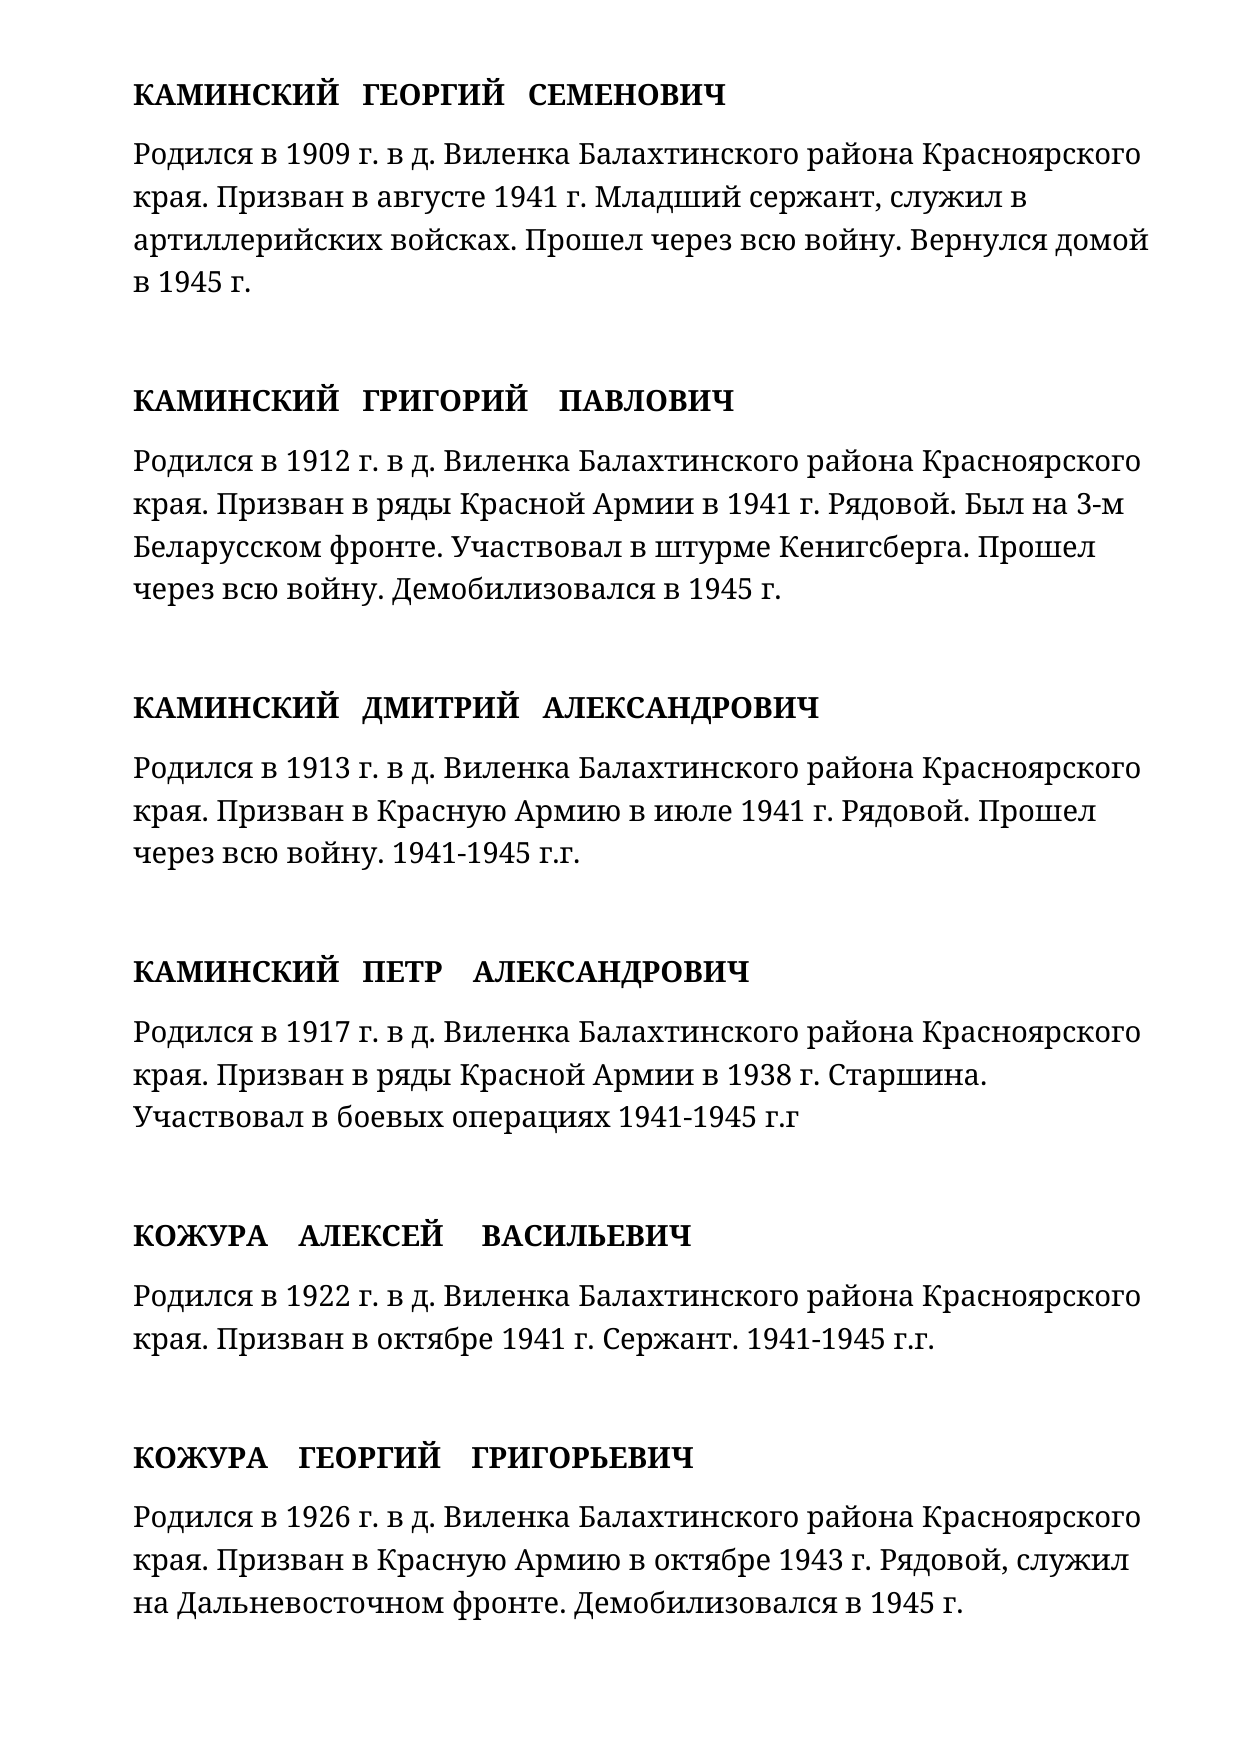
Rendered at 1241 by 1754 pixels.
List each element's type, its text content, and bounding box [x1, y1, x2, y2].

text КОЖУРА ГЕОРГИЙ ГРИГОРЬЕВИЧ [133, 1437, 1152, 1477]
text Родился в 1926 г. в д. Виленка Балахтинского района Красноярского края. Призван в Красную Армию в октябре 1943 г. Рядовой, служил на Дальневосточном фронте. Демобилизовался в 1945 г. [133, 1496, 1152, 1622]
text Родился в 1922 г. в д. Виленка Балахтинского района Красноярского края. Призван в октябре 1941 г. Сержант. 1941-1945 г.г. [133, 1275, 1152, 1358]
text КАМИНСКИЙ ДМИТРИЙ АЛЕКСАНДРОВИЧ [133, 688, 1152, 727]
text КАМИНСКИЙ ГРИГОРИЙ ПАВЛОВИЧ [133, 381, 1152, 420]
text Родился в 1912 г. в д. Виленка Балахтинского района Красноярского края. Призван в ряды Красной Армии в 1941 г. Рядовой. Был на 3-м Беларусском фронте. Участвовал в штурме Кенигсберга. Прошел через всю войну. Демобилизовался в 1945 г. [133, 440, 1152, 608]
text Родился в 1913 г. в д. Виленка Балахтинского района Красноярского края. Призван в Красную Армию в июле 1941 г. Рядовой. Прошел через всю войну. 1941-1945 г.г. [133, 747, 1152, 872]
text КОЖУРА АЛЕКСЕЙ ВАСИЛЬЕВИЧ [133, 1216, 1152, 1255]
text Родился в 1917 г. в д. Виленка Балахтинского района Красноярского края. Призван в ряды Красной Армии в 1938 г. Старшина. Участвовал в боевых операциях 1941-1945 г.г [133, 1011, 1152, 1136]
text Родился в 1909 г. в д. Виленка Балахтинского района Красноярского края. Призван в августе 1941 г. Младший сержант, служил в артиллерийских войсках. Прошел через всю войну. Вернулся домой в 1945 г. [133, 133, 1152, 301]
text КАМИНСКИЙ ПЕТР АЛЕКСАНДРОВИЧ [133, 952, 1152, 991]
text КАМИНСКИЙ ГЕОРГИЙ СЕМЕНОВИЧ [133, 74, 1152, 113]
